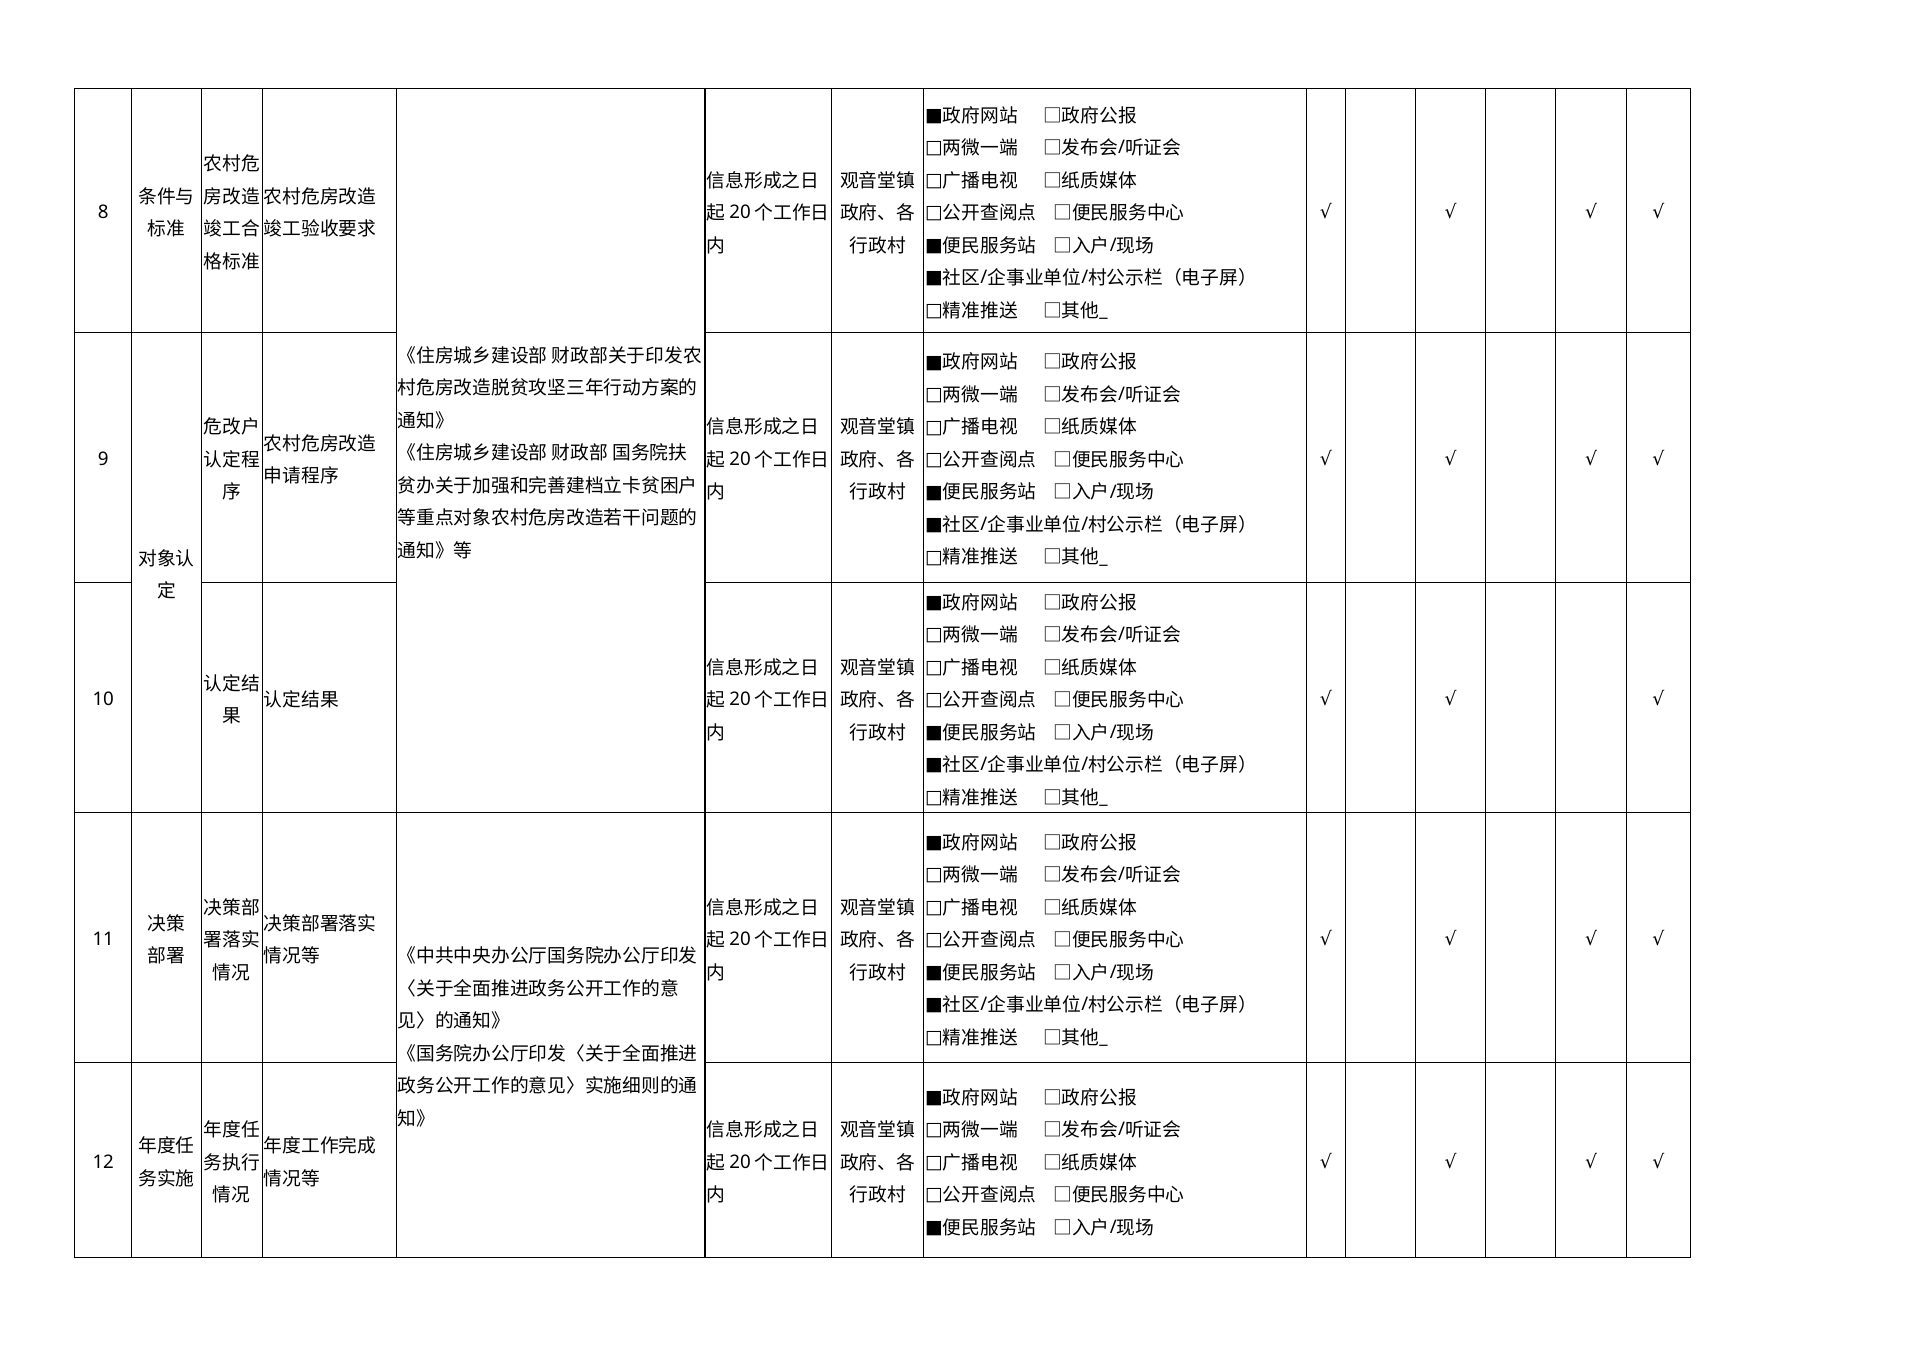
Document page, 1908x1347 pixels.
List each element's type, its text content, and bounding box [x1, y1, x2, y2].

table_cell √ [1416, 583, 1485, 812]
table_cell √ [1556, 813, 1626, 1062]
table_cell 11 [75, 813, 131, 1062]
table_cell √ [1307, 813, 1345, 1062]
table_cell 决策部署落实情况 [202, 813, 262, 1062]
table_cell 观音堂镇 政府、各行政村 [832, 813, 923, 1062]
table_cell 认定结果 [202, 583, 262, 812]
table_cell 危改户认定程序 [202, 333, 262, 582]
table_cell √ [1307, 1063, 1345, 1257]
table_cell 8 [75, 89, 131, 332]
table_cell 信息形成之日起20个工作日内 [706, 333, 831, 582]
table_cell √ [1556, 89, 1626, 332]
table_cell 农村危房改造竣工合格标准 [202, 89, 262, 332]
table_cell 农村危房改造竣工验收要求 [263, 89, 396, 332]
table_cell 对象认定 [132, 333, 201, 812]
table_cell 《住房城乡建设部 财政部关于印发农村危房改造脱贫攻坚三年行动方案的通知》 《住房城乡建设部 财政部 国务院扶贫办关于加强和完善建档立卡贫困户等重点对象农村危房改造若干问题的通知》等 [397, 89, 704, 812]
table_cell 《中共中央办公厅国务院办公厅印发〈关于全面推进政务公开工作的意见〉的通知》 《国务院办公厅印发〈关于全面推进政务公开工作的意见〉实施细则的通知》 [397, 813, 704, 1257]
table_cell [924, 89, 1306, 332]
table_cell √ [1627, 89, 1690, 332]
table_cell √ [1556, 333, 1626, 582]
table_cell ■政府网站 □政府公报 □两微一端 □发布会/听证会 □广播电视 □纸质媒体 □公开查阅点 □便民服务中心 ■便民服务站 □入户/现场 ■社区/企事业单位/村公示栏（电子屏） □精准推送 □其他_ [924, 813, 1306, 1062]
table_cell √ [1627, 333, 1690, 582]
table_cell [1486, 583, 1555, 812]
table_cell 信息形成之日起20个工作日内 [706, 583, 831, 812]
table_cell 信息形成之日起20个工作日内 [706, 813, 831, 1062]
table_cell 观音堂镇 政府、各行政村 [832, 333, 923, 582]
table_cell 信息形成之日起20个工作日内 [706, 1063, 831, 1257]
table_cell [1346, 333, 1415, 582]
table_cell 认定结果 [263, 583, 396, 812]
table_cell √ [1416, 813, 1485, 1062]
table_cell [1346, 89, 1415, 332]
table_cell √ [1627, 813, 1690, 1062]
table_cell √ [1307, 583, 1345, 812]
table_cell √ [1556, 1063, 1626, 1257]
table_cell √ [1627, 1063, 1690, 1257]
table_cell 农村危房改造申请程序 [263, 333, 396, 582]
table_cell [1346, 813, 1415, 1062]
table_cell [1486, 89, 1555, 332]
table_cell √ [1307, 333, 1345, 582]
table_cell 观音堂镇 政府、各行政村 [832, 89, 923, 332]
table_cell √ [1416, 89, 1485, 332]
table_cell √ [1307, 89, 1345, 332]
table_cell [1346, 1063, 1415, 1257]
table_cell ■政府网站 □政府公报 □两微一端 □发布会/听证会 □广播电视 □纸质媒体 □公开查阅点 □便民服务中心 ■便民服务站 □入户/现场 ■社区/企事业单位/村公示栏（电子屏） □精准推送 □其他_ [924, 583, 1306, 812]
table_cell 决策部署落实情况等 [263, 813, 396, 1062]
table_cell [1486, 1063, 1555, 1257]
table_cell [1556, 583, 1626, 812]
table_cell √ [1416, 333, 1485, 582]
table_cell ■政府网站 □政府公报 □两微一端 □发布会/听证会 □广播电视 □纸质媒体 □公开查阅点 □便民服务中心 ■便民服务站 □入户/现场 ■社区/企事业单位/村公示栏（电子屏） □精准推送 □其他_ [924, 333, 1306, 582]
table_cell 观音堂镇 政府、各行政村 [832, 583, 923, 812]
table_cell 决策 部署 [132, 813, 201, 1062]
table_cell 年度工作完成情况等 [263, 1063, 396, 1257]
table_cell 年度任务实施 [132, 1063, 201, 1257]
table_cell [924, 1063, 1306, 1257]
table_cell 信息形成之日起20个工作日内 [706, 89, 831, 332]
table_cell [1346, 583, 1415, 812]
table_cell 9 [75, 333, 131, 582]
table_cell 年度任务执行情况 [202, 1063, 262, 1257]
table_cell 12 [75, 1063, 131, 1257]
table_cell √ [1416, 1063, 1485, 1257]
table_cell 条件与标准 [132, 89, 201, 332]
table_cell 观音堂镇 政府、各行政村 [832, 1063, 923, 1257]
table_cell [1486, 813, 1555, 1062]
table_cell [1486, 333, 1555, 582]
table_cell 10 [75, 583, 131, 812]
table_cell √ [1627, 583, 1690, 812]
